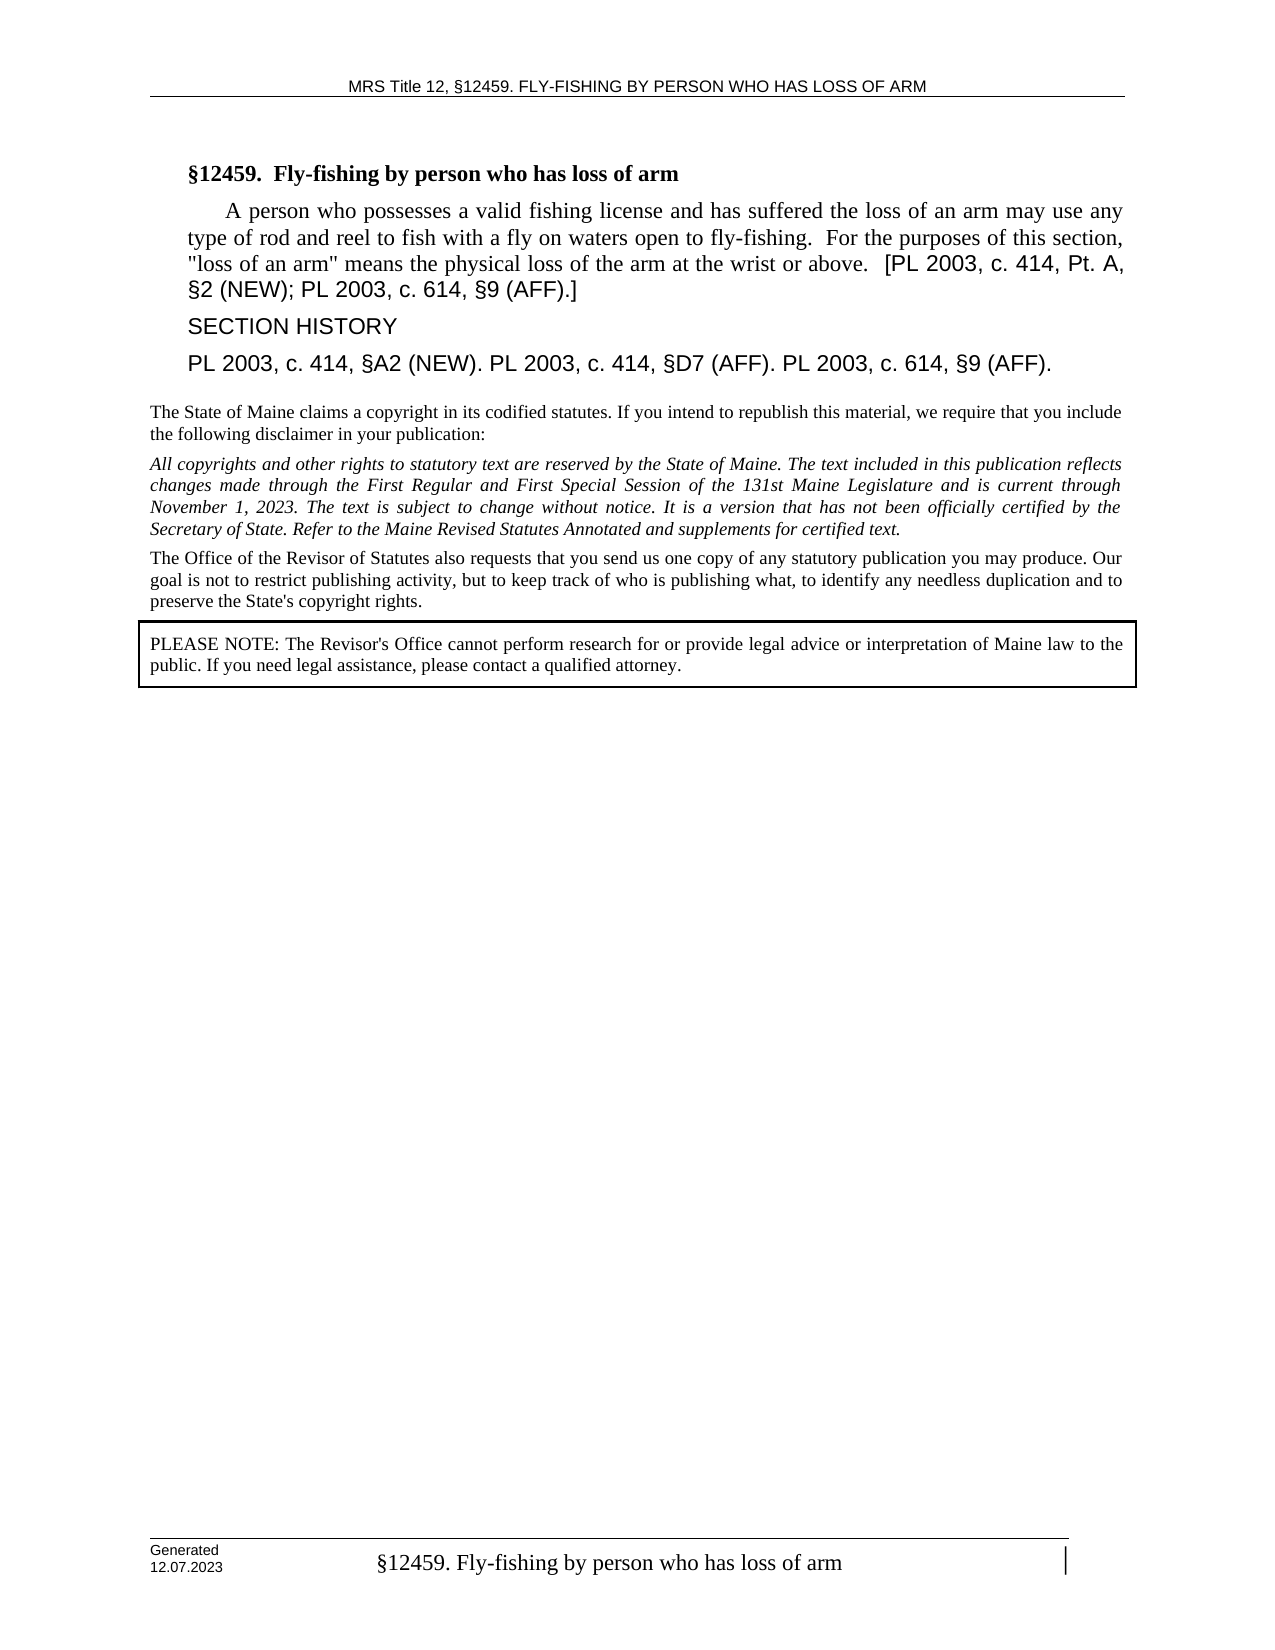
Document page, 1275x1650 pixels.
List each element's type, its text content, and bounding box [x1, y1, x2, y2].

text SECTION HISTORY [187, 313, 1125, 339]
text A person who possesses a valid fishing license and has suffered the loss of an arm may use any type of rod and reel to fish with a fly on waters open to fly-fishing. For the purposes of this section, "loss of an arm" means the physical loss of the arm at the wrist or above. [PL 2003, c. 414, Pt. A, §2 (NEW); PL 2003, c. 614, §9 (AFF).] [187, 197, 1125, 303]
text The State of Maine claims a copyright in its codified statutes. If you intend to republish this material, we require that you include the following disclaimer in your publication: [150, 401, 1125, 444]
text PLEASE NOTE: The Revisor's Office cannot perform research for or provide legal advice or interpretation of Maine law to the public. If you need legal assistance, please contact a qualified attorney. [140, 623, 1135, 686]
text §12459. Fly-fishing by person who has loss of arm [187, 160, 1125, 187]
text The Office of the Revisor of Statutes also requests that you send us one copy of any statutory publication you may produce. Our goal is not to restrict publishing activity, but to keep track of who is publishing what, to identify any needless duplication and to preserve the State's copyright rights. [150, 547, 1125, 612]
text PL 2003, c. 414, §A2 (NEW). PL 2003, c. 414, §D7 (AFF). PL 2003, c. 614, §9 (AFF). [187, 350, 1125, 376]
text All copyrights and other rights to statutory text are reserved by the State of Maine. The text included in this publication reflects changes made through the First Regular and First Special Session of the 131st Maine Legislature and is current through November 1, 2023 . The text is subject to change without notice. It is a version that has not been officially certified by the Secretary of State. Refer to the Maine Revised Statutes Annotated and supplements for certified text. [150, 453, 1125, 539]
